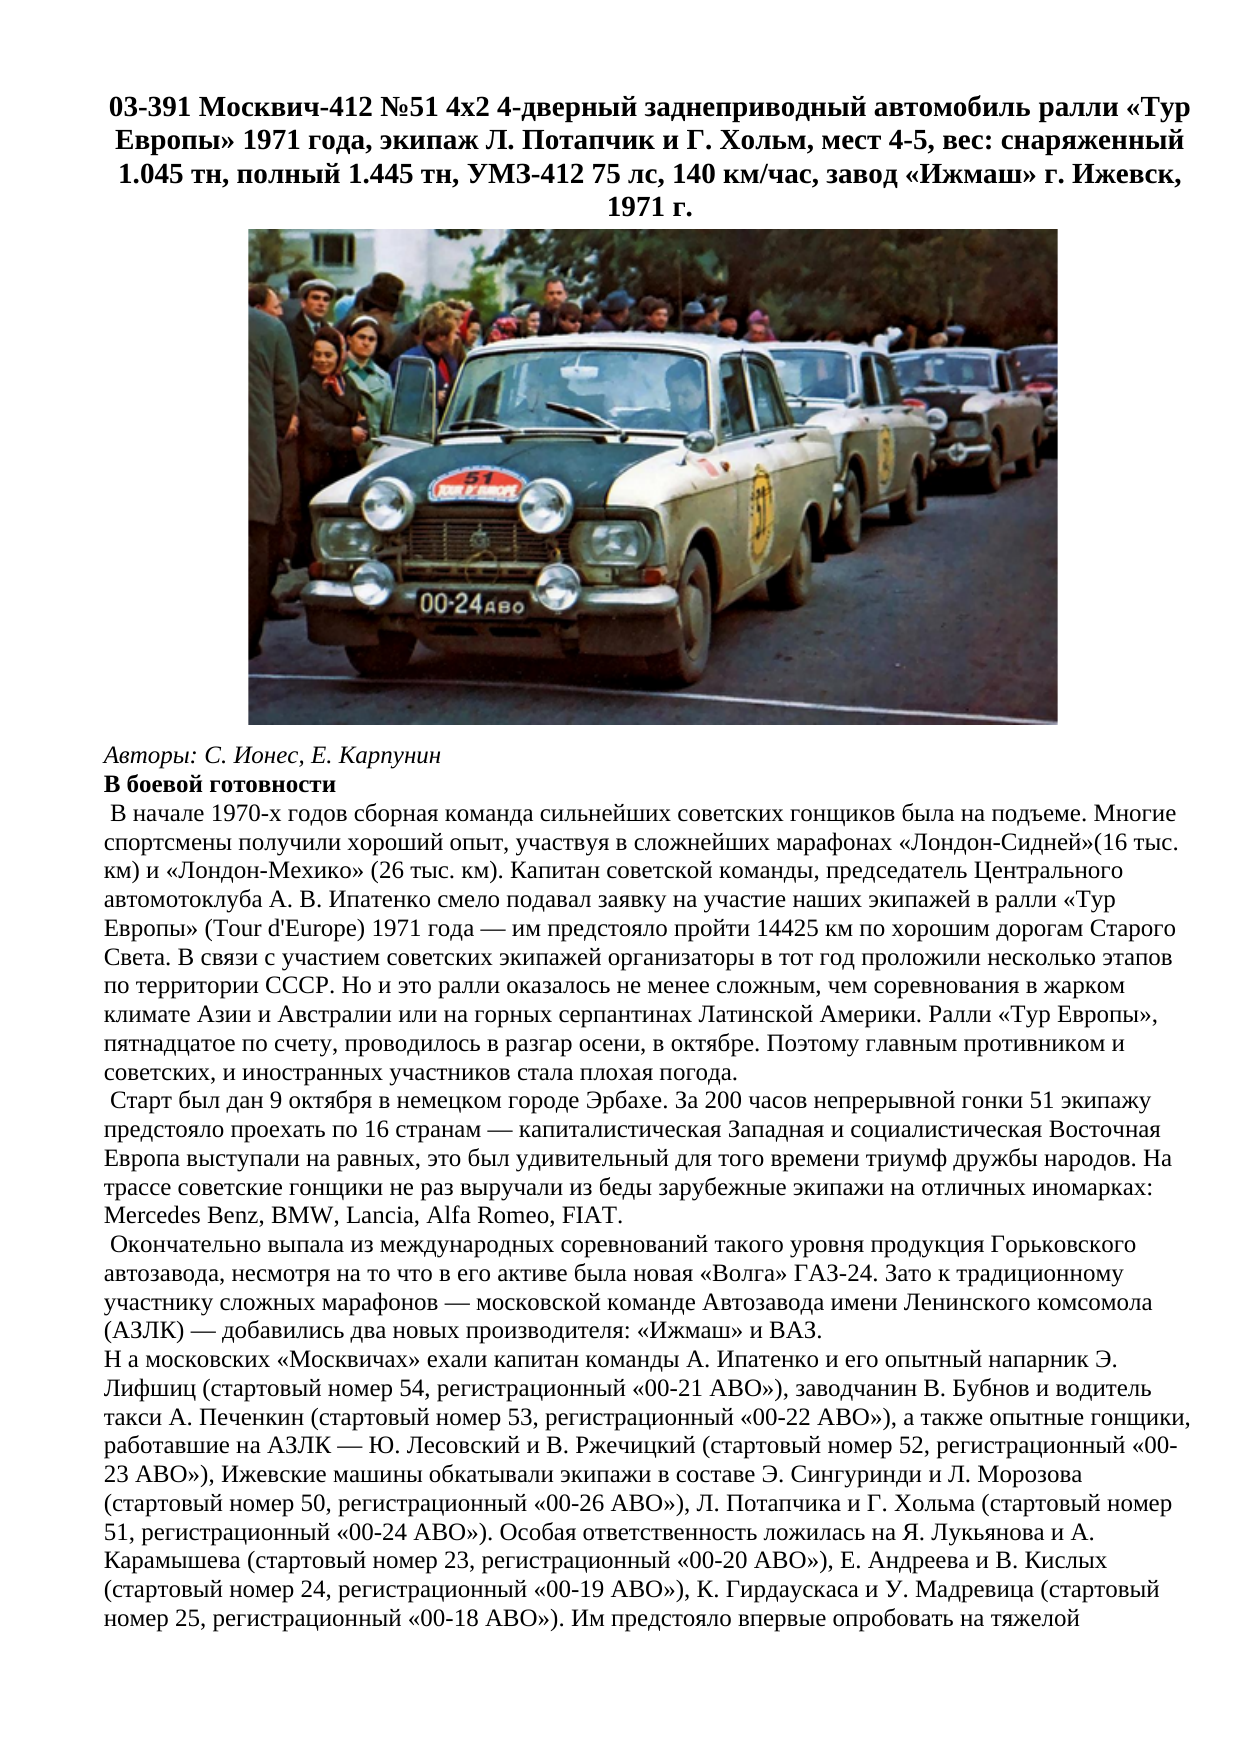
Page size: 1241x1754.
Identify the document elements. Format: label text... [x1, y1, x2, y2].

text В боевой готовности [103, 769, 1196, 798]
text Окончательно выпала из международных соревнований такого уровня продукция Горьковского автозавода, несмотря на то что в его активе была новая «Волга» ГАЗ-24. Зато к традиционному участнику сложных марафонов — московской команде Автозавода имени Ленинского комсомола (АЗЛК) — добавились два новых производителя: «Ижмаш» и ВАЗ. [103, 1229, 1196, 1344]
picture [248, 229, 1058, 725]
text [103, 1344, 1196, 1632]
text Авторы: С. Ионес, Е. Карпунин [103, 740, 1196, 769]
text 03-391 Москвич-412 №51 4х2 4-дверный заднеприводный автомобиль ралли «Тур Европы» 1971 года, экипаж Л. Потапчик и Г. Хольм, мест 4-5, вес: снаряженный 1.045 тн, полный 1.445 тн, УМЗ-412 75 лс, 140 км/час, завод «Ижмаш» г. Ижевск, 1971 г. [103, 89, 1196, 223]
text Старт был дан 9 октября в немецком городе Эрбахе. За 200 часов непрерывной гонки 51 экипажу предстояло проехать по 16 странам — капиталистическая Западная и социалистическая Восточная Европа выступали на равных, это был удивительный для того времени триумф дружбы народов. На трассе советские гонщики не раз выручали из беды зарубежные экипажи на отличных иномарках: Mercedes Benz, BMW, Lancia, Alfa Romeo, FIAT. [103, 1085, 1196, 1229]
text В начале 1970-х годов сборная команда сильнейших советских гонщиков была на подъеме. Многие спортсмены получили хороший опыт, участвуя в сложнейших марафонах «Лондон-Сидней»(16 тыс. км) и «Лондон-Мехико» (26 тыс. км). Капитан советской команды, председатель Центрального автомотоклуба А. В. Ипатенко смело подавал заявку на участие наших экипажей в ралли «Тур Европы» (Tour d'Europe) 1971 года — им предстояло пройти 14425 км по хорошим дорогам Старого Света. В связи с участием советских экипажей организаторы в тот год проложили несколько этапов по территории СССР. Но и это ралли оказалось не менее сложным, чем соревнования в жарком климате Азии и Австралии или на горных серпантинах Латинской Америки. Ралли «Тур Европы», пятнадцатое по счету, проводилось в разгар осени, в октябре. Поэтому главным противником и советских, и иностранных участников стала плохая погода. [103, 798, 1196, 1085]
